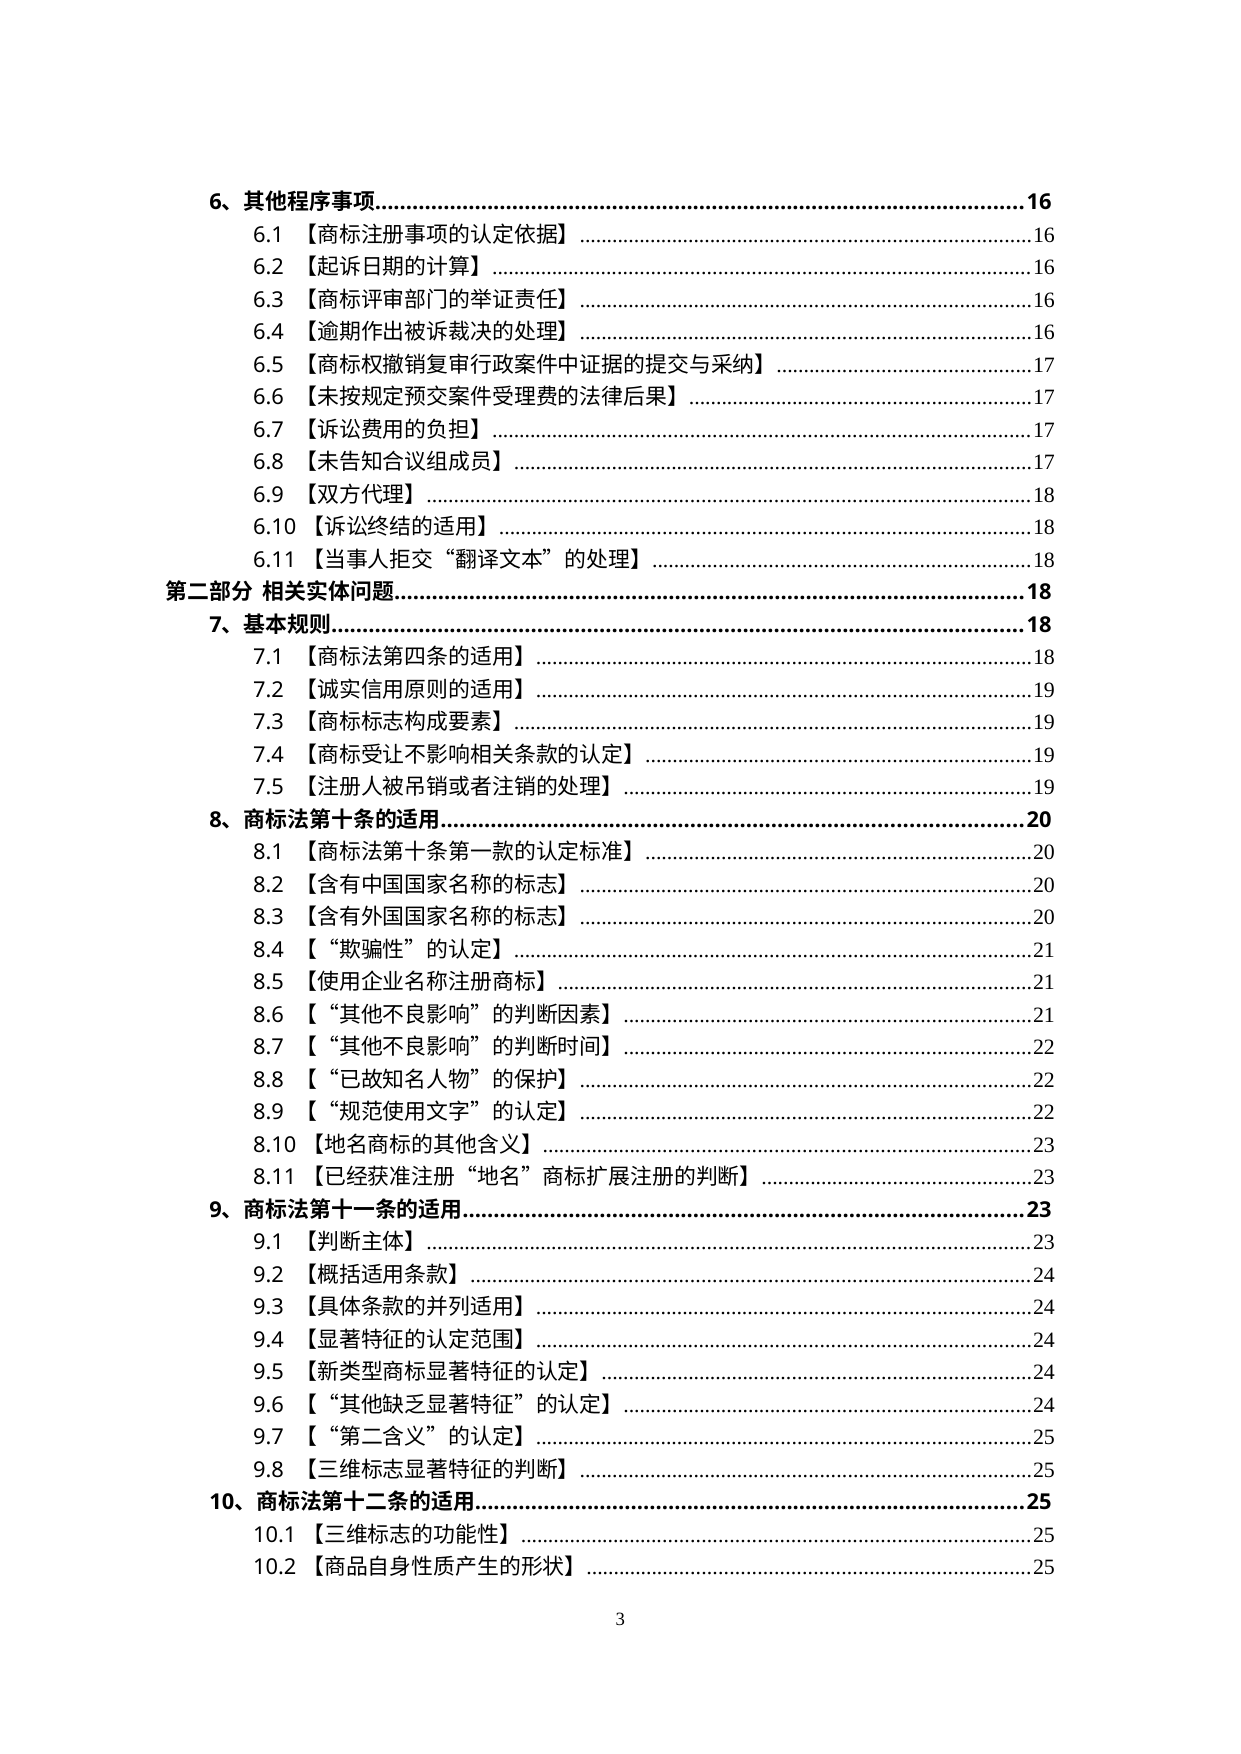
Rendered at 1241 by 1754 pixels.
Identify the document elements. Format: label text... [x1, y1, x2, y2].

text 6.1 【商标注册事项的认定依据】 16 [253, 217, 1075, 249]
text 7.2 【诚实信用原则的适用】 19 [253, 672, 1075, 704]
text 8.10 【地名商标的其他含义】 23 [253, 1127, 1075, 1159]
text 8.5 【使用企业名称注册商标】 21 [253, 964, 1075, 997]
text 6.3 【商标评审部门的举证责任】 16 [253, 282, 1075, 314]
text 8.6 【“其他不良影响”的判断因素】 21 [253, 997, 1075, 1029]
text 7.3 【商标标志构成要素】 19 [253, 704, 1075, 737]
text 9.2 【概括适用条款】 24 [253, 1257, 1075, 1289]
text 9.3 【具体条款的并列适用】 24 [253, 1289, 1075, 1322]
text 7.4 【商标受让不影响相关条款的认定】 19 [253, 737, 1075, 769]
text 7、基本规则 18 [209, 607, 1075, 639]
text 6.8 【未告知合议组成员】 17 [253, 444, 1075, 477]
text 8.4 【“欺骗性”的认定】 21 [253, 932, 1075, 964]
text 8.9 【“规范使用文字”的认定】 22 [253, 1094, 1075, 1127]
text 8.3 【含有外国国家名称的标志】 20 [253, 899, 1075, 932]
text 6.6 【未按规定预交案件受理费的法律后果】 17 [253, 379, 1075, 412]
text 9.4 【显著特征的认定范围】 24 [253, 1322, 1075, 1354]
text 6.5 【商标权撤销复审行政案件中证据的提交与采纳】 17 [253, 347, 1075, 379]
text 6.2 【起诉日期的计算】 16 [253, 249, 1075, 282]
text 9.1 【判断主体】 23 [253, 1224, 1075, 1257]
text 6.7 【诉讼费用的负担】 17 [253, 412, 1075, 444]
text 10.2 【商品自身性质产生的形状】 25 [253, 1549, 1075, 1582]
text 8.2 【含有中国国家名称的标志】 20 [253, 867, 1075, 899]
text 8.11 【已经获准注册“地名”商标扩展注册的判断】 23 [253, 1159, 1075, 1192]
text 9.8 【三维标志显著特征的判断】 25 [253, 1452, 1075, 1484]
text 6.11 【当事人拒交“翻译文本”的处理】 18 [253, 542, 1075, 574]
text 6.10 【诉讼终结的适用】 18 [253, 509, 1075, 542]
text 8.7 【“其他不良影响”的判断时间】 22 [253, 1029, 1075, 1062]
text 6.9 【双方代理】 18 [253, 477, 1075, 509]
text 10.1 【三维标志的功能性】 25 [253, 1517, 1075, 1549]
text 6.4 【逾期作出被诉裁决的处理】 16 [253, 314, 1075, 347]
text 7.1 【商标法第四条的适用】 18 [253, 639, 1075, 672]
text 8.1 【商标法第十条第一款的认定标准】 20 [253, 834, 1075, 867]
text 7.5 【注册人被吊销或者注销的处理】 19 [253, 769, 1075, 802]
text 第二部分 相关实体问题 18 [165, 574, 1075, 607]
text 9.5 【新类型商标显著特征的认定】 24 [253, 1354, 1075, 1387]
text 8.8 【“已故知名人物”的保护】 22 [253, 1062, 1075, 1094]
text 9.7 【“第二含义”的认定】 25 [253, 1419, 1075, 1452]
text 9、商标法第十一条的适用 23 [209, 1192, 1075, 1224]
text 8、商标法第十条的适用 20 [209, 802, 1075, 834]
text 9.6 【“其他缺乏显著特征”的认定】 24 [253, 1387, 1075, 1419]
text 10、商标法第十二条的适用 25 [209, 1484, 1075, 1517]
text 6、其他程序事项 16 [209, 184, 1075, 217]
